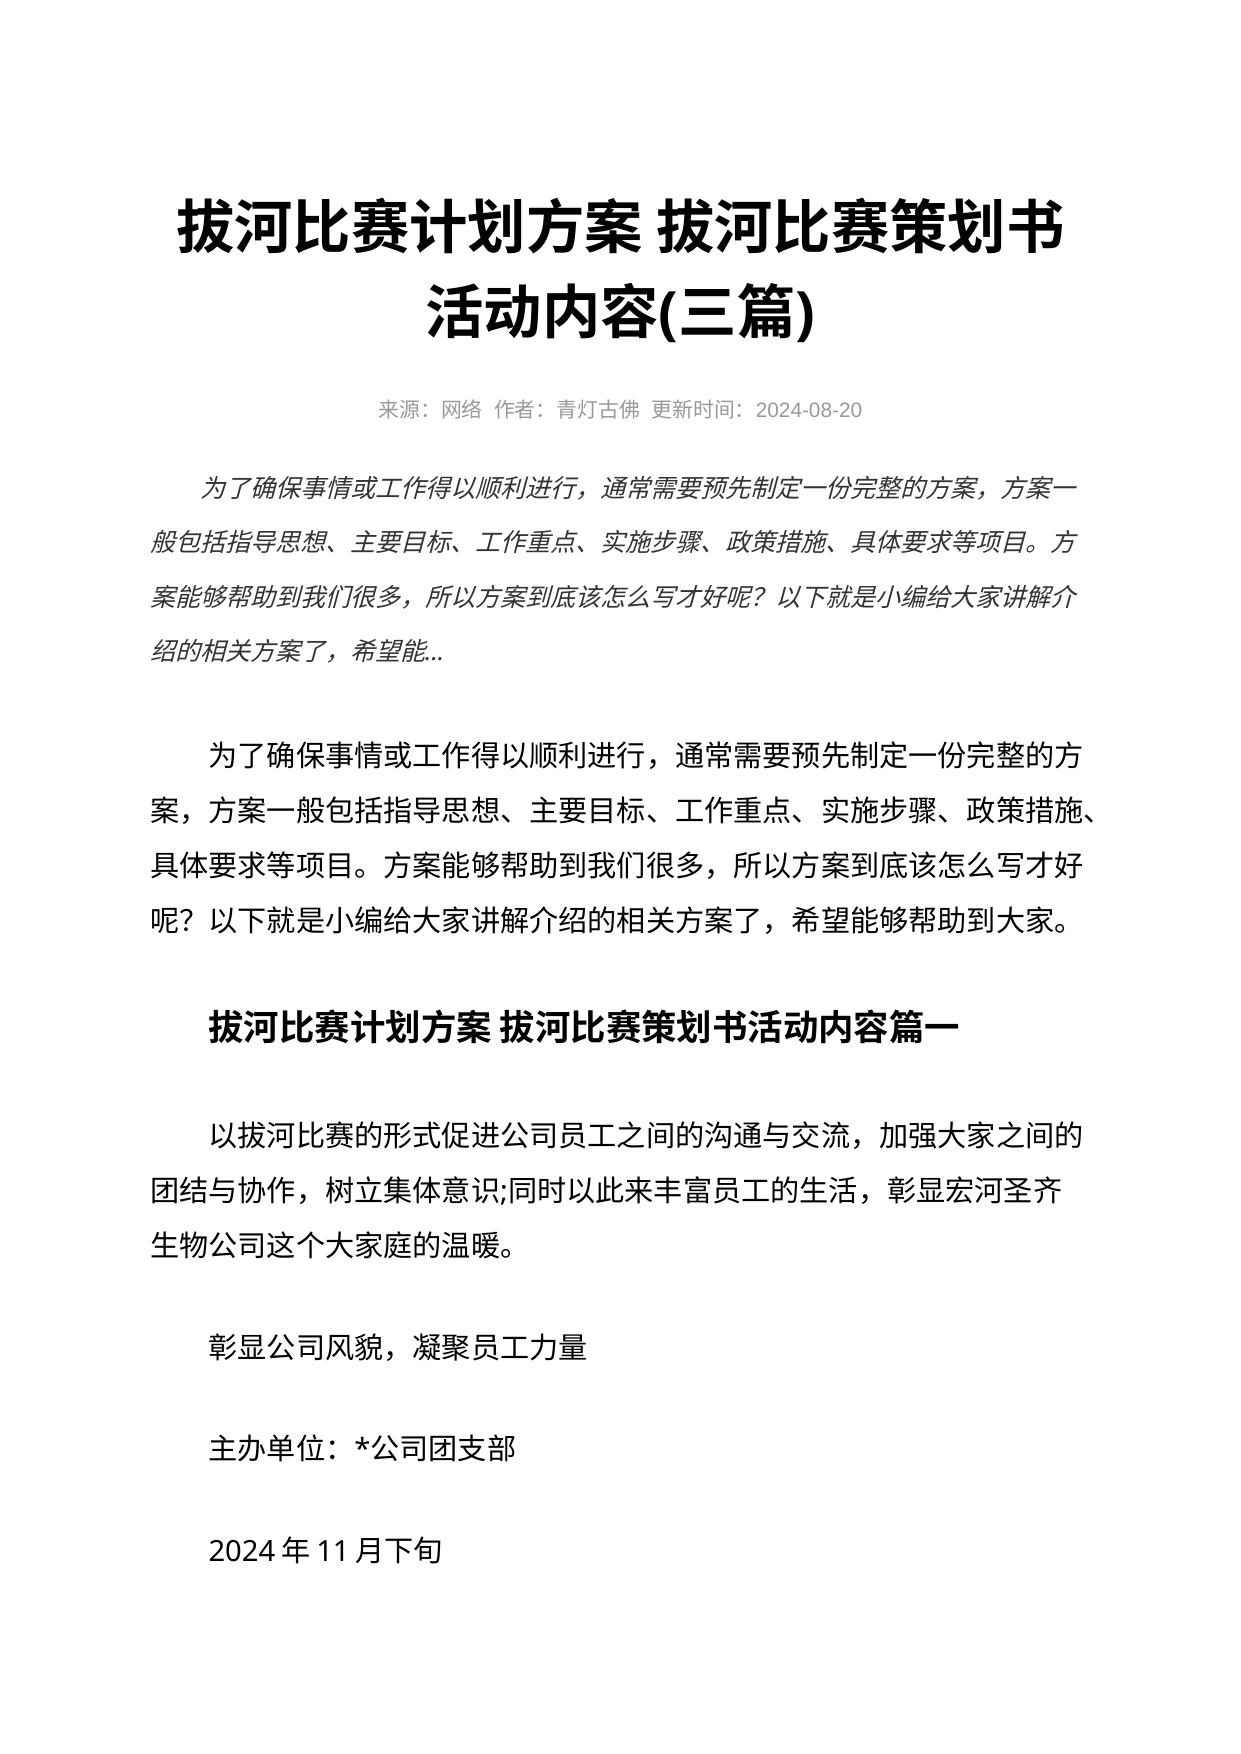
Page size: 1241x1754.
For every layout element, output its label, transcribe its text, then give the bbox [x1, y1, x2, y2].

text 拔河比赛计划方案 拔河比赛策划书活动内容篇一 [150, 999, 1090, 1050]
text 为了确保事情或工作得以顺利进行，通常需要预先制定一份完整的方案，方案一般包括指导思想、主要目标、工作重点、实施步骤、政策措施、具体要求等项目。方案能够帮助到我们很多，所以方案到底该怎么写才好呢？以下就是小编给大家讲解介绍的相关方案了，希望能够帮助到大家。 [150, 733, 1090, 939]
subtitle 拔河比赛计划方案 拔河比赛策划书活动内容(三篇) [150, 181, 1090, 351]
text 为了确保事情或工作得以顺利进行，通常需要预先制定一份完整的方案，方案一般包括指导思想、主要目标、工作重点、实施步骤、政策措施、具体要求等项目。方案能够帮助到我们很多，所以方案到底该怎么写才好呢？以下就是小编给大家讲解介绍的相关方案了，希望能... [150, 468, 1090, 668]
text 2024年11月下旬 [150, 1528, 1090, 1570]
text 主办单位：*公司团支部 [150, 1426, 1090, 1468]
text 来源：网络 作者：青灯古佛 更新时间：2024-08-20 [150, 397, 1090, 421]
text 以拔河比赛的形式促进公司员工之间的沟通与交流，加强大家之间的团结与协作，树立集体意识;同时以此来丰富员工的生活，彰显宏河圣齐生物公司这个大家庭的温暖。 [150, 1112, 1090, 1265]
text 彰显公司风貌，凝聚员工力量 [150, 1324, 1090, 1366]
